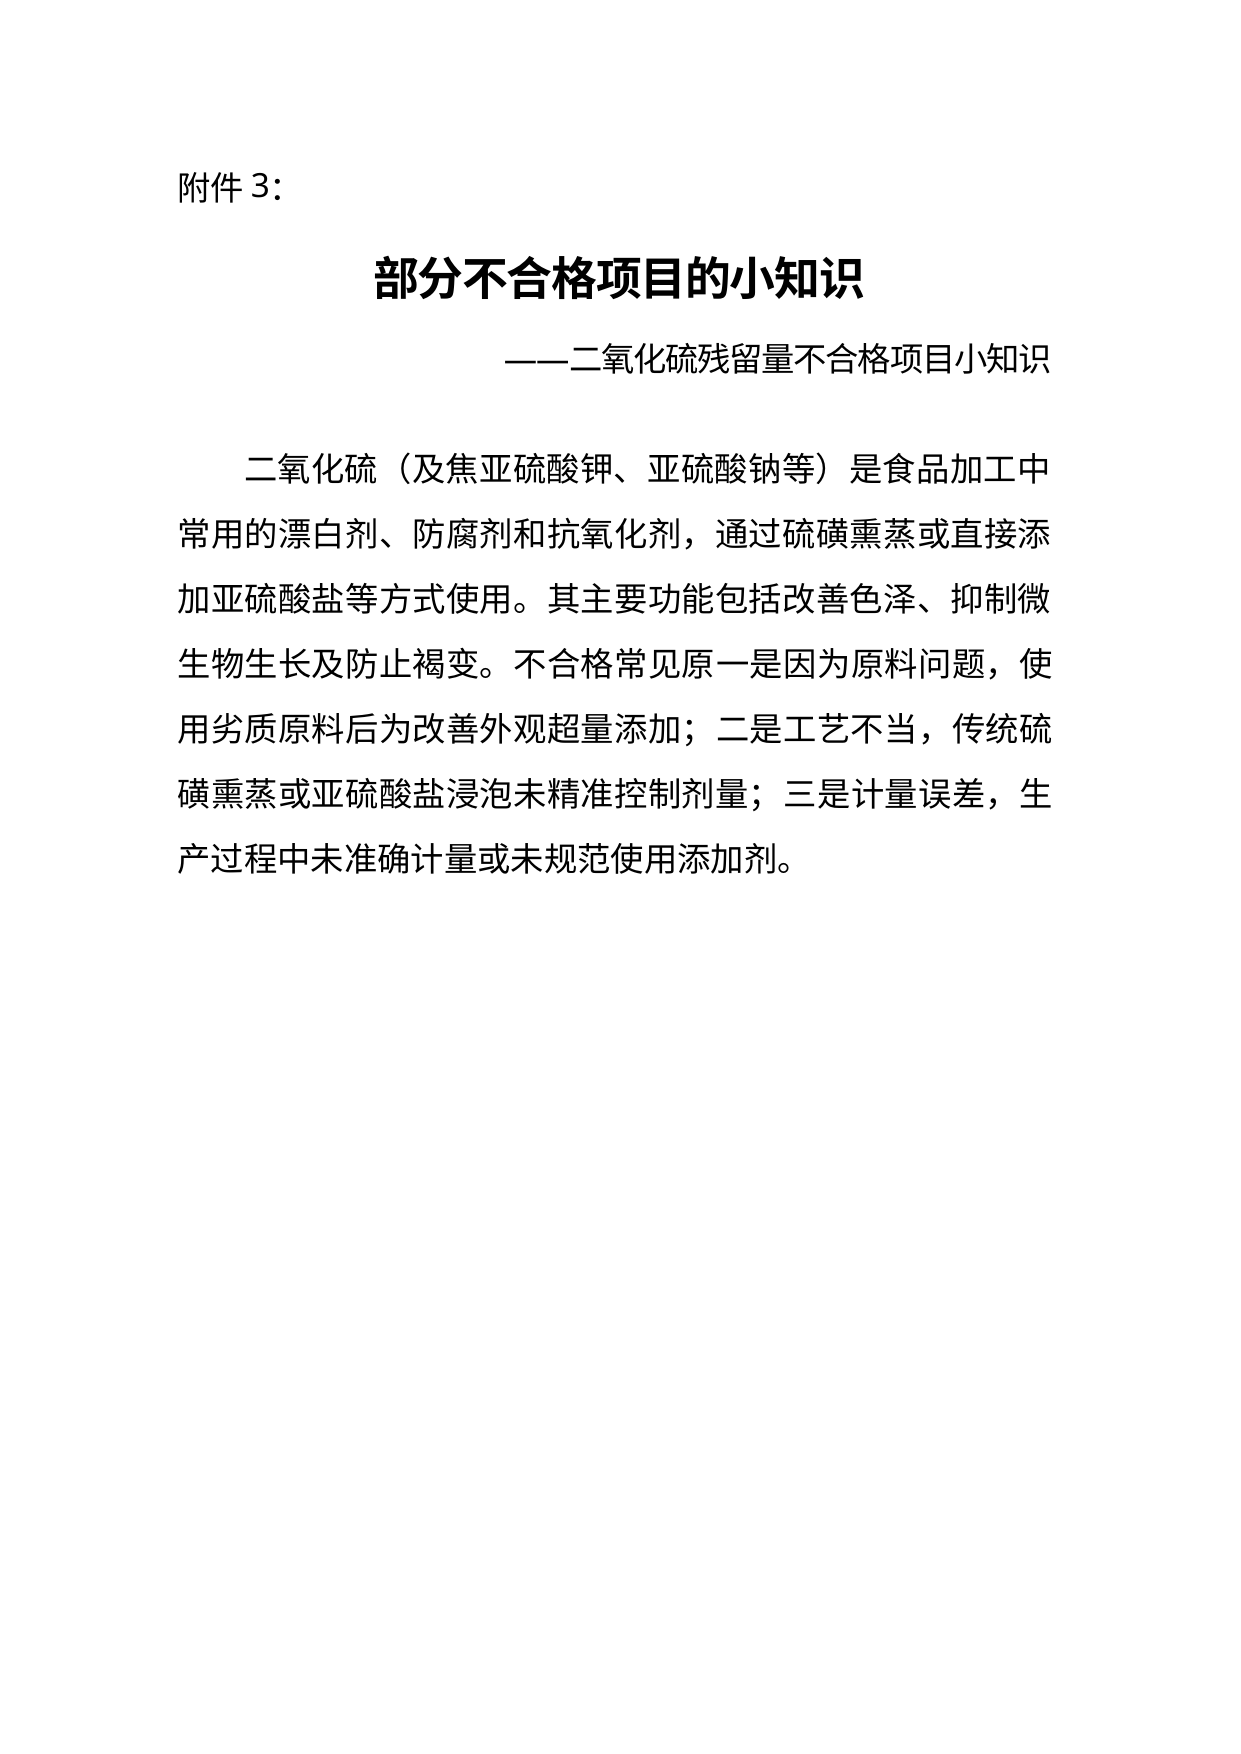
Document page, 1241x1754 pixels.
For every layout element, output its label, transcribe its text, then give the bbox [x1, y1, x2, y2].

text ——二氧化硫残留量不合格项目小知识 [177, 324, 1053, 389]
text 部分不合格项目的小知识 [177, 227, 1053, 324]
text 附件3： [177, 162, 1053, 227]
text 二氧化硫（及焦亚硫酸钾、亚硫酸钠等）是食品加工中常用的漂白剂、防腐剂和抗氧化剂，通过硫磺熏蒸或直接添加亚硫酸盐等方式使用。其主要功能包括改善色泽、抑制微生物生长及防止褐变。不合格常见原一是因为‌原料问题，使用劣质原料后为改善外观超量添加；二是‌工艺不当，传统硫磺熏蒸或亚硫酸盐浸泡未精准控制剂量；三是‌计量误差，生产过程中未准确计量或未规范使用添加剂。‌ [177, 434, 1053, 889]
